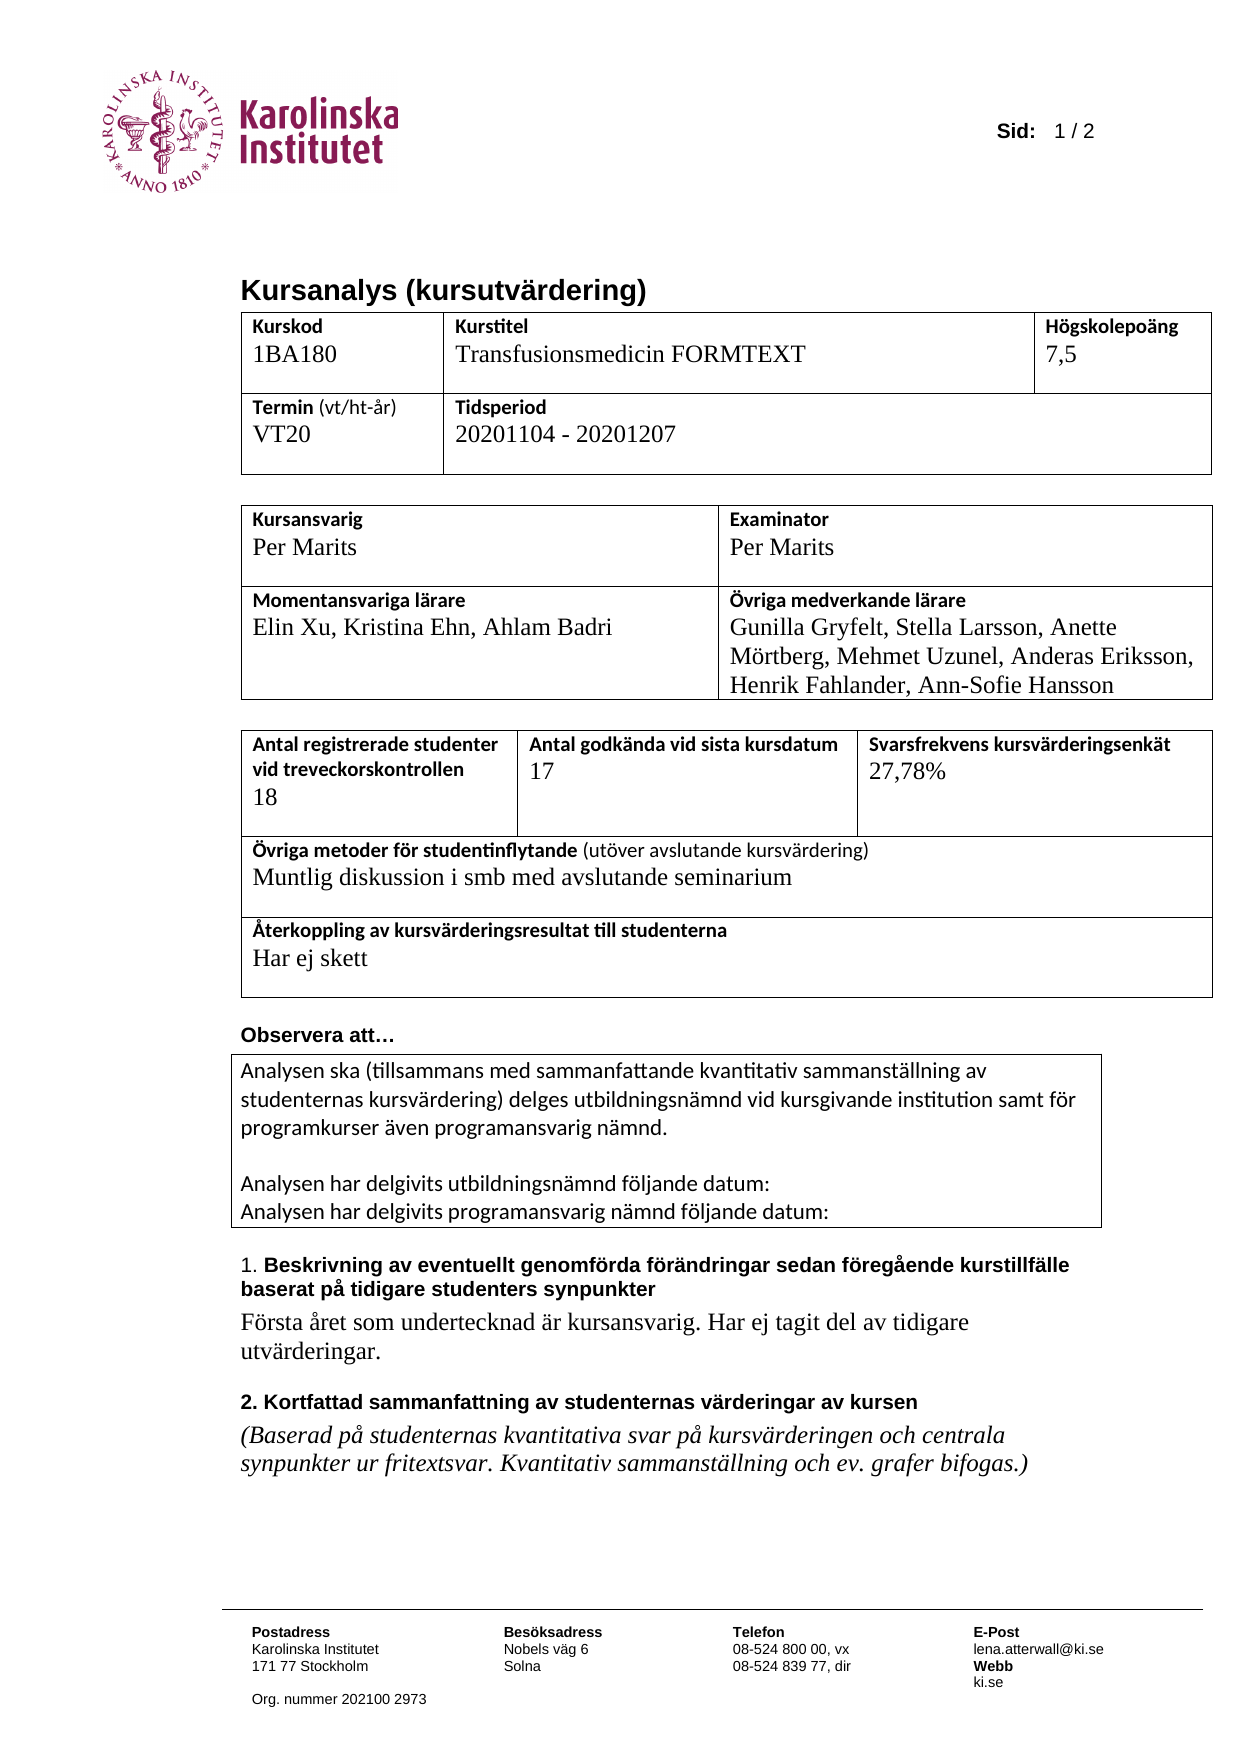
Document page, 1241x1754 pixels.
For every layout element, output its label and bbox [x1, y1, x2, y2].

picture [102, 70, 398, 193]
